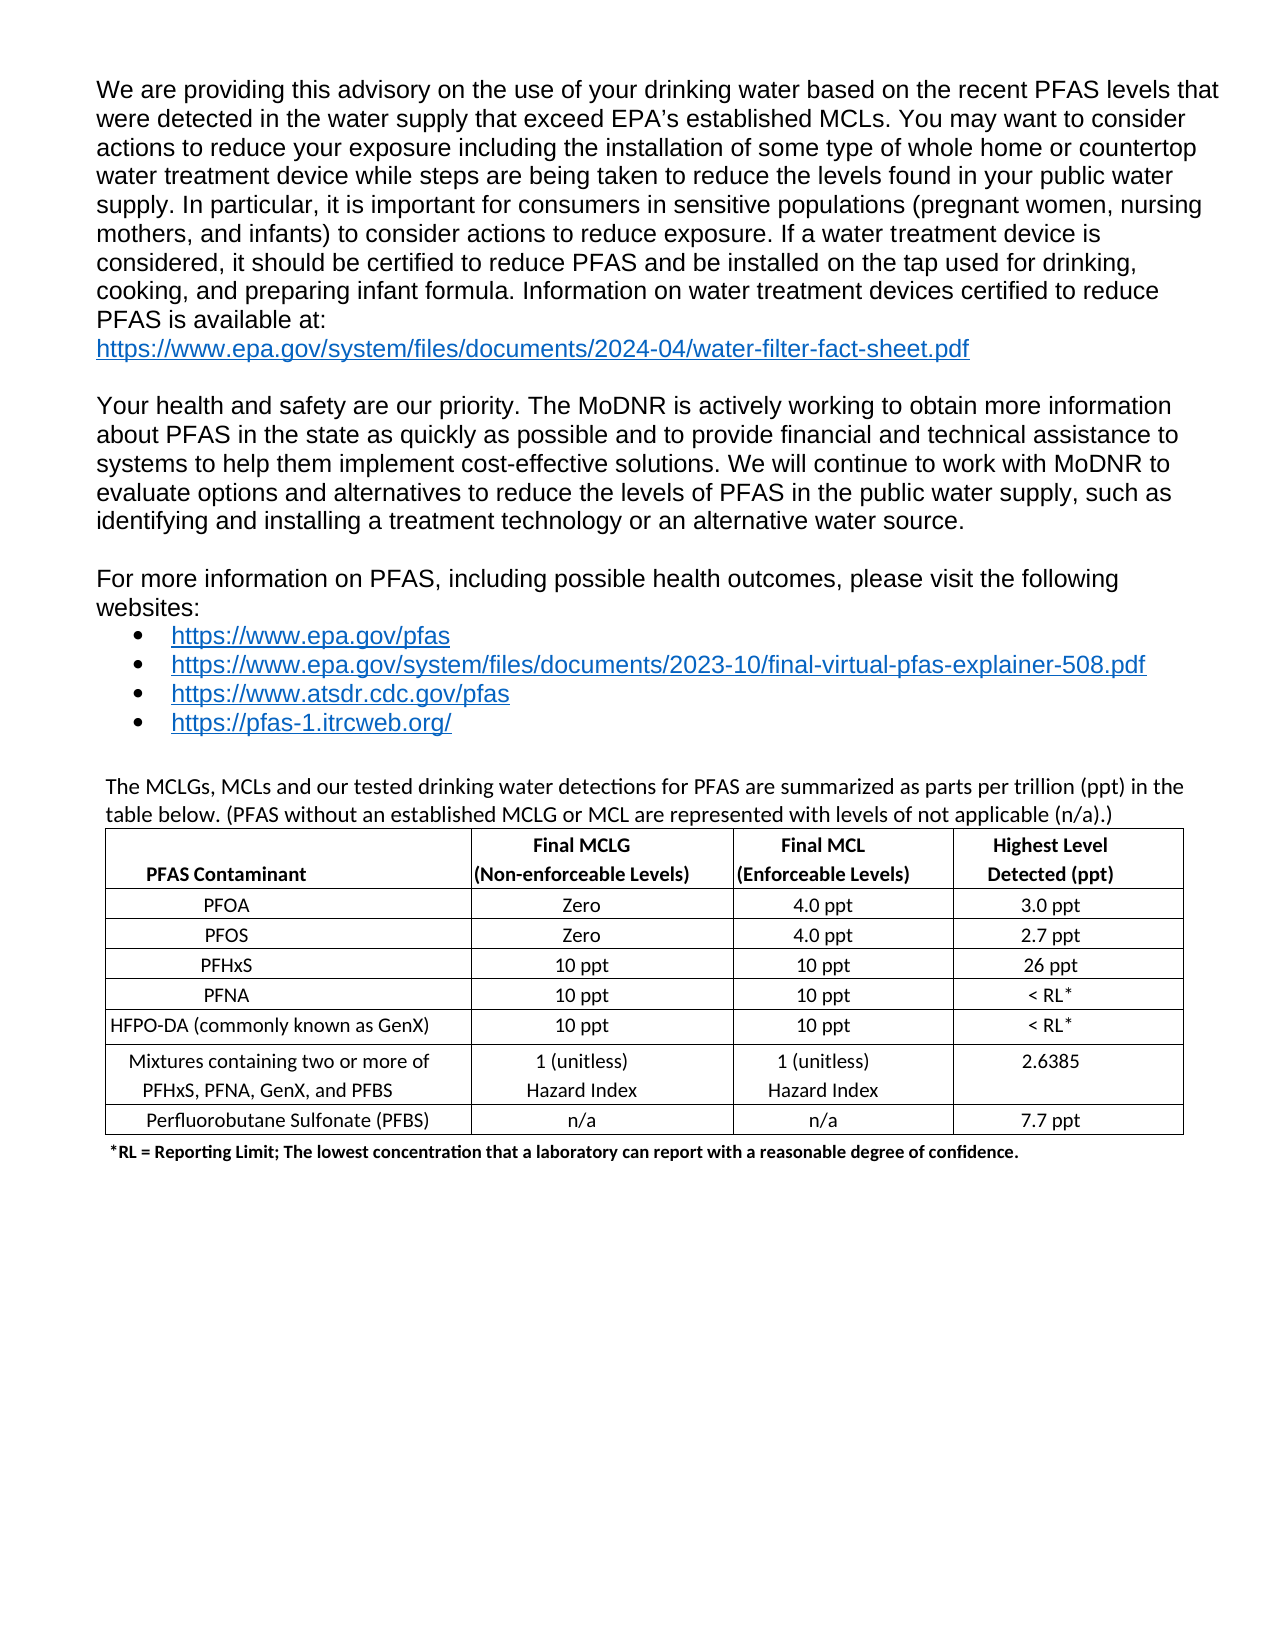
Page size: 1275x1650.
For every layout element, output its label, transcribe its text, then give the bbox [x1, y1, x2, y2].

table_cell 1 (unitless) Hazard Index [472, 1045, 733, 1103]
table_header Highest Level Detected (ppt) [954, 829, 1183, 888]
list https://www.atsdr.cdc.gov/pfas [133, 679, 1222, 708]
text The MCLGs, MCLs and our tested drinking water detections for PFAS are summarized as parts per trillion (ppt) in the table below. (PFAS without an established MCLG or MCL are represented with levels of not applicable (n/a).) [105, 772, 1192, 828]
table_cell PFNA [106, 979, 471, 1008]
table_cell 10 ppt [734, 979, 953, 1008]
table_cell Perfluorobutane Sulfonate (PFBS) [106, 1105, 471, 1134]
text *RL = Reporting Limit; The lowest concentration that a laboratory can report with a reasonable degree of confidence. [2, 1135, 1192, 1164]
table_cell < RL* [954, 979, 1183, 1008]
list https://www.epa.gov/pfas [133, 621, 1222, 650]
table_cell HFPO-DA (commonly known as GenX) [106, 1010, 471, 1044]
table_cell 10 ppt [734, 1010, 953, 1044]
table_cell 7.7 ppt [954, 1105, 1183, 1134]
table_cell 10 ppt [472, 1010, 733, 1044]
table_cell 4.0 ppt [734, 919, 953, 948]
table_header PFAS Contaminant [106, 829, 471, 888]
list https://www.epa.gov/system/files/documents/2023-10/final-virtual-pfas-explainer-508.pdf [133, 650, 1222, 679]
table_cell 26 ppt [954, 949, 1183, 978]
table_header Final MCLG (Non-enforceable Levels) [472, 829, 733, 888]
table_cell 10 ppt [734, 949, 953, 978]
text https://www.epa.gov/system/files/documents/2024-04/water-filter-fact-sheet.pdf [96, 334, 1222, 362]
table_cell Zero [472, 889, 733, 918]
table_cell 10 ppt [472, 949, 733, 978]
table_cell n/a [472, 1105, 733, 1134]
table_cell < RL* [954, 1010, 1183, 1044]
table_header Final MCL (Enforceable Levels) [734, 829, 953, 888]
text Your health and safety are our priority. The MoDNR is actively working to obtain more information about PFAS in the state as quickly as possible and to provide financial and technical assistance to systems to help them implement cost-effective solutions. We will continue to work with MoDNR to evaluate options and alternatives to reduce the levels of PFAS in the public water supply, such as identifying and installing a treatment technology or an alternative water source. [96, 391, 1222, 535]
table_cell Zero [472, 919, 733, 948]
table_cell PFHxS [106, 949, 471, 978]
text For more information on PFAS, including possible health outcomes, please visit the following websites: [96, 564, 1222, 621]
table_cell 2.6385 [954, 1045, 1183, 1103]
table_cell 2.7 ppt [954, 919, 1183, 948]
table_cell Mixtures containing two or more of PFHxS, PFNA, GenX, and PFBS [106, 1045, 471, 1103]
table_cell 3.0 ppt [954, 889, 1183, 918]
table_cell 1 (unitless) Hazard Index [734, 1045, 953, 1103]
text We are providing this advisory on the use of your drinking water based on the recent PFAS levels that were detected in the water supply that exceed EPA’s established MCLs. You may want to consider actions to reduce your exposure including the installation of some type of whole home or countertop water treatment device while steps are being taken to reduce the levels found in your public water supply. In particular, it is important for consumers in sensitive populations (pregnant women, nursing mothers, and infants) to consider actions to reduce exposure. If a water treatment device is considered, it should be certified to reduce PFAS and be installed on the tap used for drinking, cooking, and preparing infant formula. Information on water treatment devices certified to reduce PFAS is available at: [96, 75, 1222, 334]
table_cell PFOS [106, 919, 471, 948]
table_cell n/a [734, 1105, 953, 1134]
table_cell PFOA [106, 889, 471, 918]
list https://pfas-1.itrcweb.org/ [133, 708, 1222, 737]
table_cell 4.0 ppt [734, 889, 953, 918]
table_cell 10 ppt [472, 979, 733, 1008]
